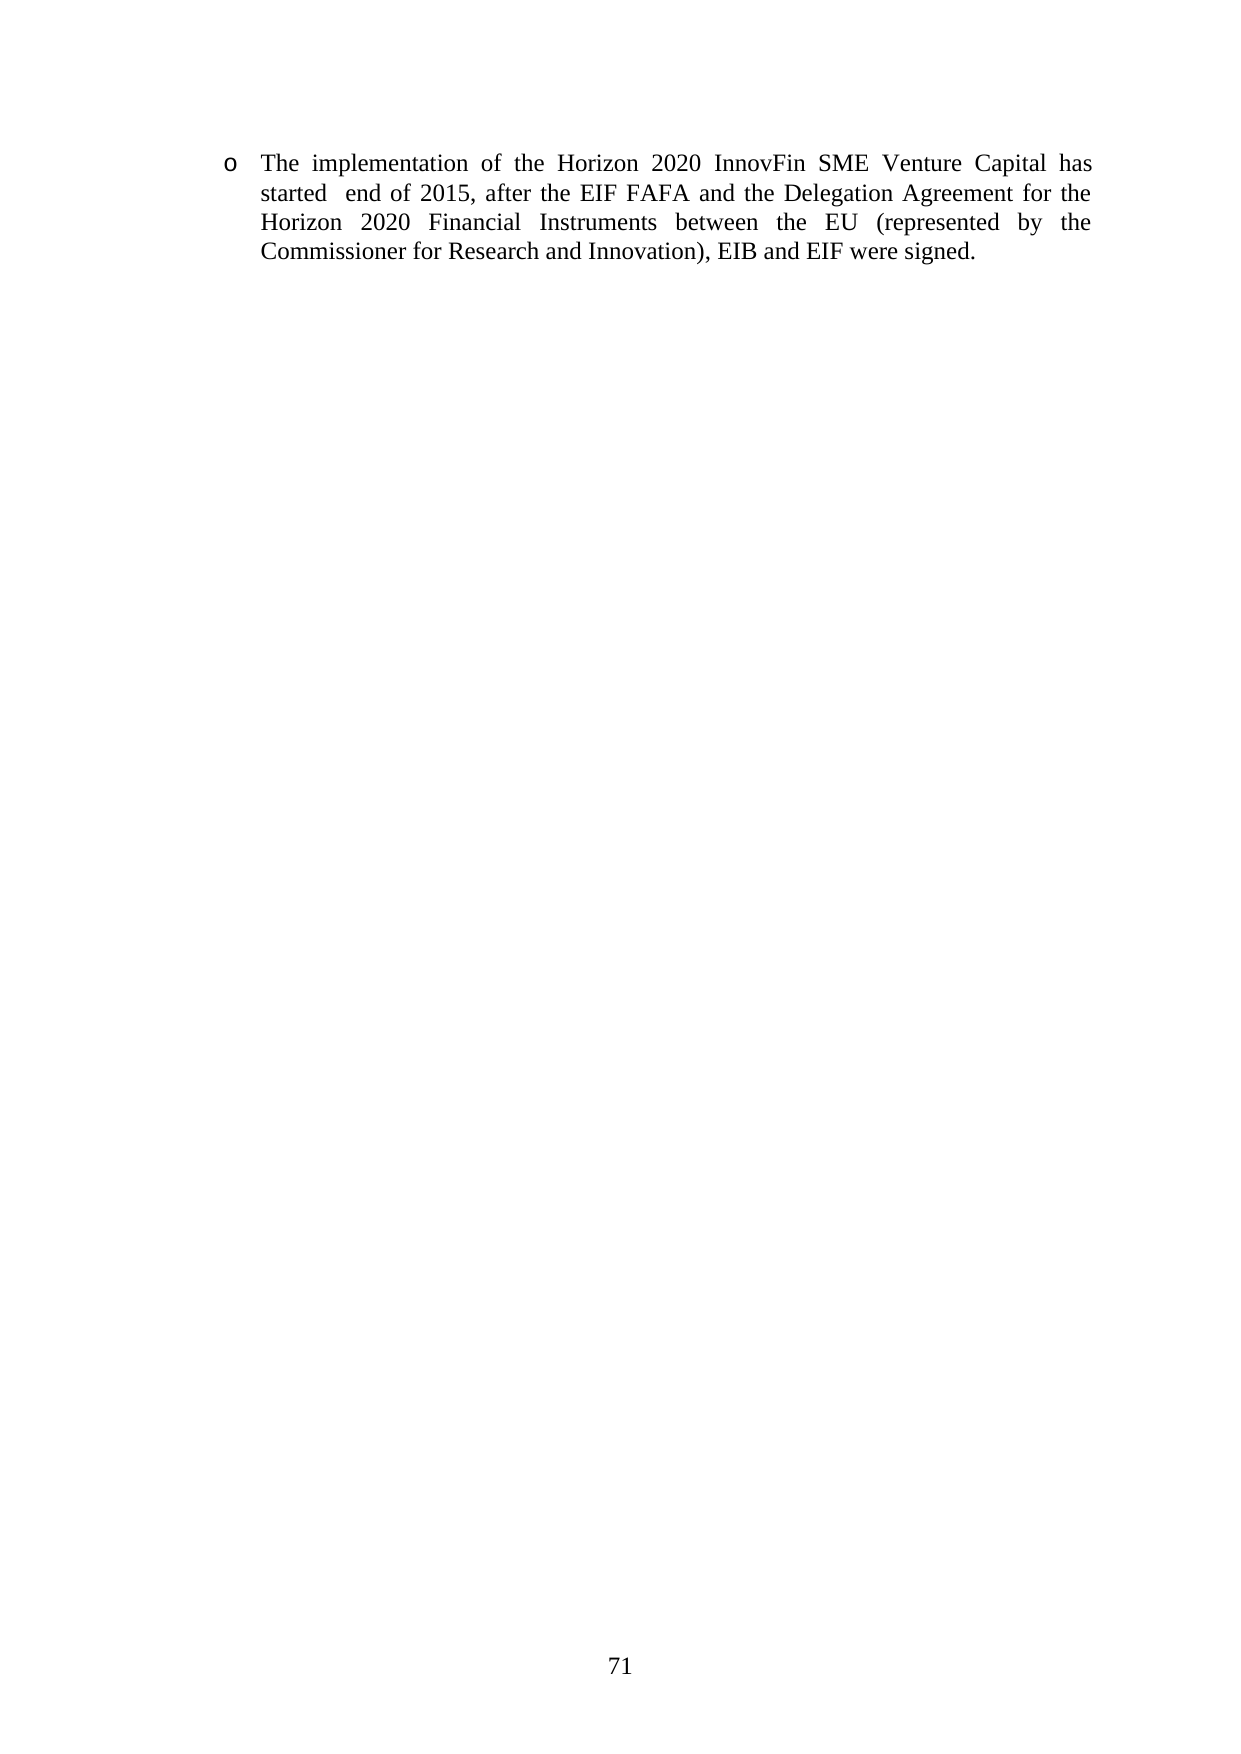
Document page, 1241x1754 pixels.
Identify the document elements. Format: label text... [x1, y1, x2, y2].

list The implementation of the Horizon 2020 InnovFin SME Venture Capital has started end of 2015, after the EIF FAFA and the Delegation Agreement for the Horizon 2020 Financial Instruments between the EU (represented by the Commissioner for Research and Innovation), EIB and EIF were signed. [223, 148, 1093, 265]
